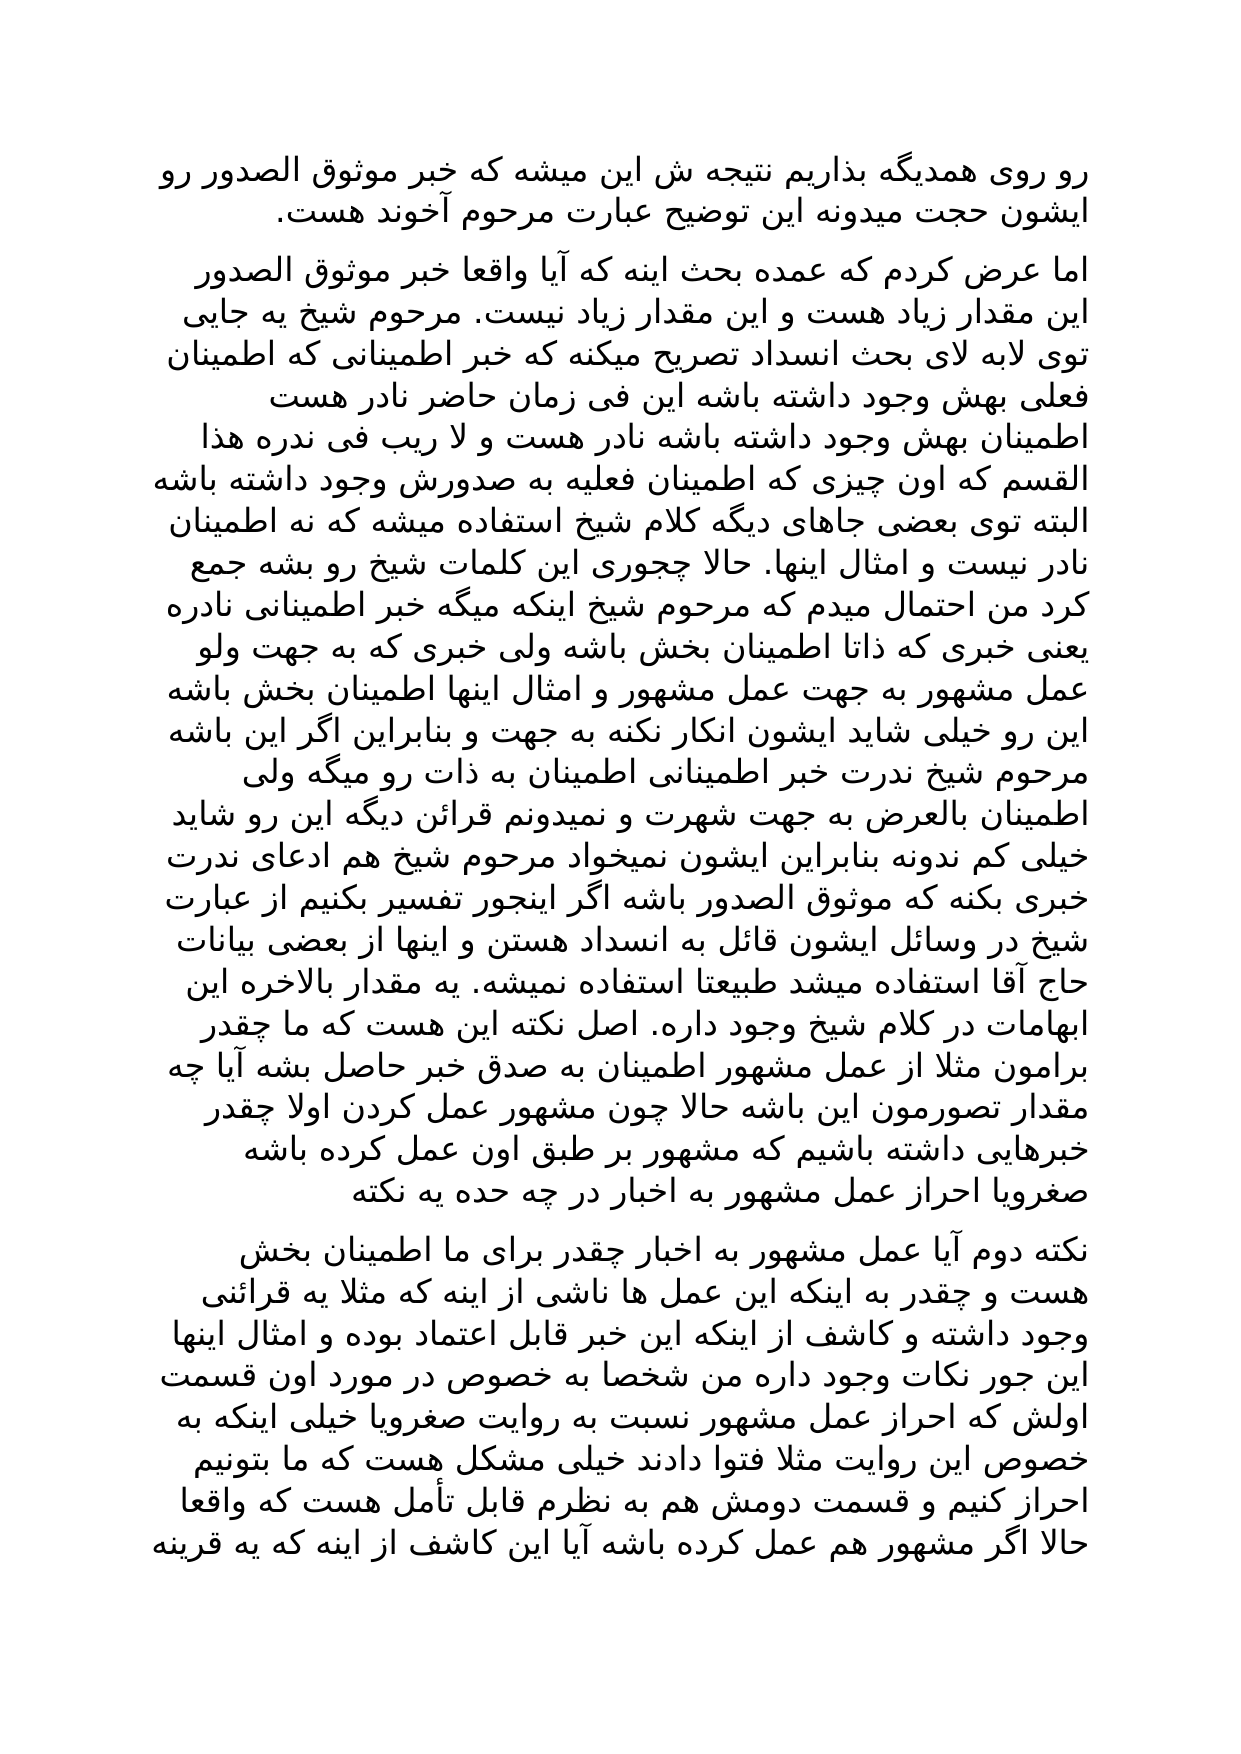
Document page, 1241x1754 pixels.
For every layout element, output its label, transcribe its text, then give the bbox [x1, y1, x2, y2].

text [150, 150, 1090, 231]
text اما عرض کردم که عمده بحث اینه که آیا واقعا خبر موثوق الصدور این مقدار زیاد هست و این مقدار زیاد نیست. مرحوم شیخ یه جایی توی لابه لای بحث انسداد تصریح میکنه که خبر اطمینانی که اطمینان فعلی بهش وجود داشته باشه این فی زمان حاضر نادر هست اطمینان بهش وجود داشته باشه نادر هست و لا ریب فی ندره هذا القسم که اون چیزی که اطمینان فعلیه به صدورش وجود داشته باشه البته توی بعضی جاهای دیگه کلام شیخ استفاده میشه که نه اطمینان نادر نیست و امثال اینها. حالا چجوری این کلمات شیخ رو بشه جمع کرد من احتمال میدم که مرحوم شیخ اینکه میگه خبر اطمینانی نادره یعنی خبری که ذاتا اطمینان بخش باشه ولی خبری که به جهت ولو عمل مشهور به جهت عمل مشهور و امثال اینها اطمینان بخش باشه این رو خیلی شاید ایشون انکار نکنه به جهت و بنابراین اگر این باشه مرحوم شیخ ندرت خبر اطمینانی اطمینان به ذات رو میگه ولی اطمینان بالعرض به جهت شهرت و نمیدونم قرائن دیگه این رو شاید خیلی کم ندونه بنابراین ایشون نمیخواد مرحوم شیخ هم ادعای ندرت خبری بکنه که موثوق الصدور باشه اگر اینجور تفسیر بکنیم از عبارت شیخ در وسائل ایشون قائل به انسداد هستن و اینها از بعضی بیانات حاج آقا استفاده میشد طبیعتا استفاده نمیشه. یه مقدار بالاخره این ابهامات در کلام شیخ وجود داره. اصل نکته این هست که ما چقدر برامون مثلا از عمل مشهور اطمینان به صدق خبر حاصل بشه آیا چه مقدار تصورمون این باشه حالا چون مشهور عمل کردن اولا چقدر خبرهایی داشته باشیم که مشهور بر طبق اون عمل کرده باشه صغرویا احراز عمل مشهور به اخبار در چه حده یه نکته [150, 250, 1090, 1211]
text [150, 1230, 1090, 1562]
